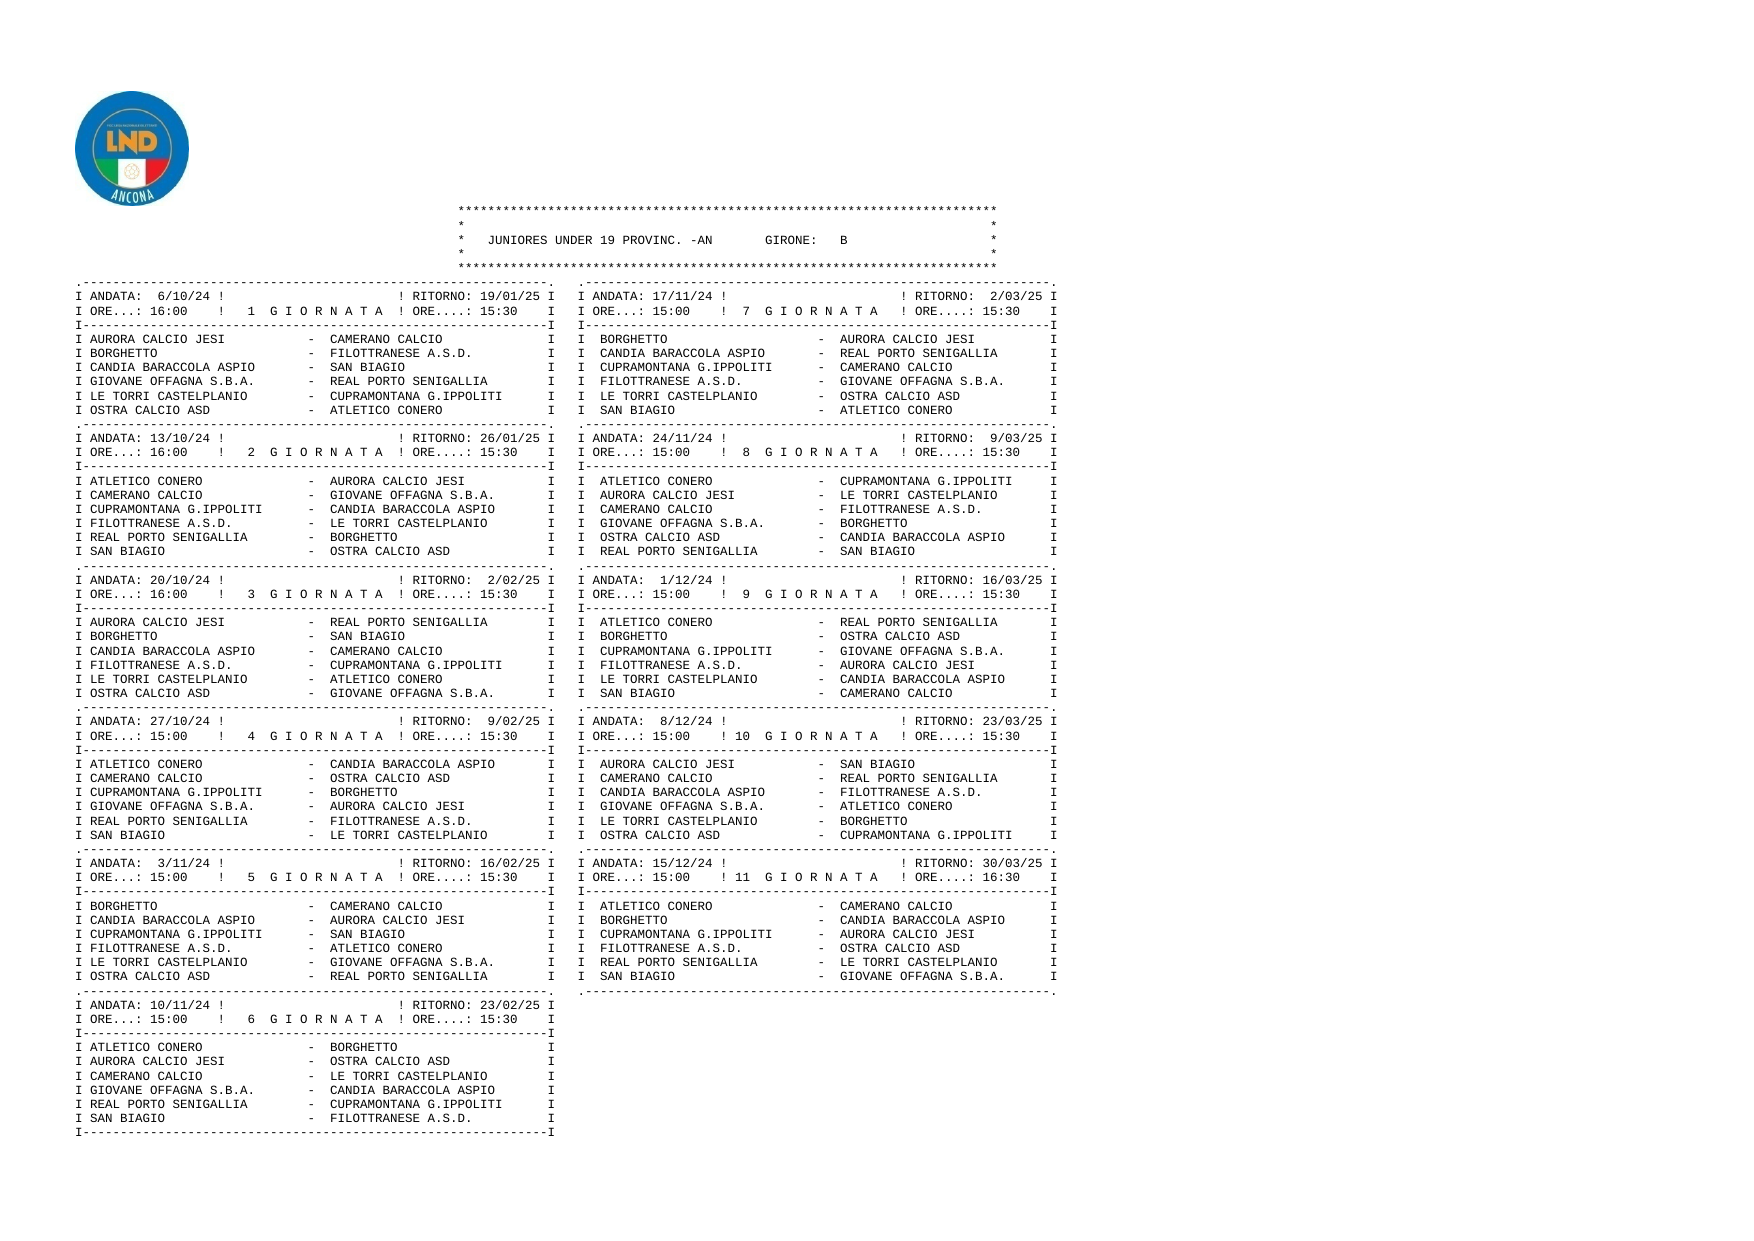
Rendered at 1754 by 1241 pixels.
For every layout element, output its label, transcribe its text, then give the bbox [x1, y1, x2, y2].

text I GIOVANE OFFAGNA S.B.A. - CANDIA BARACCOLA ASPIO I [75, 1084, 1626, 1098]
text I BORGHETTO - SAN BIAGIO I I BORGHETTO - OSTRA CALCIO ASD I [75, 630, 1626, 644]
text I ORE...: 16:00 ! 2 G I O R N A T A ! ORE....: 15:30 I I ORE...: 15:00 ! 8 G I O R N A T A ! ORE....: 15:30 I [75, 446, 1626, 460]
text I ATLETICO CONERO - AURORA CALCIO JESI I I ATLETICO CONERO - CUPRAMONTANA G.IPPOLITI I [75, 474, 1626, 489]
text I OSTRA CALCIO ASD - GIOVANE OFFAGNA S.B.A. I I SAN BIAGIO - CAMERANO CALCIO I [75, 687, 1626, 701]
text I--------------------------------------------------------------I I--------------------------------------------------------------I [75, 885, 1626, 899]
text I AURORA CALCIO JESI - CAMERANO CALCIO I I BORGHETTO - AURORA CALCIO JESI I [75, 333, 1626, 347]
text I LE TORRI CASTELPLANIO - ATLETICO CONERO I I LE TORRI CASTELPLANIO - CANDIA BARACCOLA ASPIO I [75, 673, 1626, 687]
text I ANDATA: 3/11/24 ! ! RITORNO: 16/02/25 I I ANDATA: 15/12/24 ! ! RITORNO: 30/03/25 I [75, 857, 1626, 871]
text I SAN BIAGIO - FILOTTRANESE A.S.D. I [75, 1112, 1626, 1126]
text I CANDIA BARACCOLA ASPIO - AURORA CALCIO JESI I I BORGHETTO - CANDIA BARACCOLA ASPIO I [75, 914, 1626, 928]
text I--------------------------------------------------------------I I--------------------------------------------------------------I [75, 602, 1626, 616]
text * * [75, 248, 1626, 262]
text I CUPRAMONTANA G.IPPOLITI - CANDIA BARACCOLA ASPIO I I CAMERANO CALCIO - FILOTTRANESE A.S.D. I [75, 503, 1626, 517]
text I CUPRAMONTANA G.IPPOLITI - BORGHETTO I I CANDIA BARACCOLA ASPIO - FILOTTRANESE A.S.D. I [75, 786, 1626, 800]
text I AURORA CALCIO JESI - OSTRA CALCIO ASD I [75, 1055, 1626, 1069]
text I FILOTTRANESE A.S.D. - CUPRAMONTANA G.IPPOLITI I I FILOTTRANESE A.S.D. - AURORA CALCIO JESI I [75, 659, 1626, 673]
text ************************************************************************ [75, 205, 1626, 219]
text I--------------------------------------------------------------I [75, 1027, 1626, 1041]
text I OSTRA CALCIO ASD - ATLETICO CONERO I I SAN BIAGIO - ATLETICO CONERO I [75, 404, 1626, 418]
text I BORGHETTO - CAMERANO CALCIO I I ATLETICO CONERO - CAMERANO CALCIO I [75, 899, 1626, 914]
text I OSTRA CALCIO ASD - REAL PORTO SENIGALLIA I I SAN BIAGIO - GIOVANE OFFAGNA S.B.A. I [75, 970, 1626, 984]
text I REAL PORTO SENIGALLIA - CUPRAMONTANA G.IPPOLITI I [75, 1098, 1626, 1112]
text I ORE...: 16:00 ! 1 G I O R N A T A ! ORE....: 15:30 I I ORE...: 15:00 ! 7 G I O R N A T A ! ORE....: 15:30 I [75, 304, 1626, 319]
text .--------------------------------------------------------------. .--------------------------------------------------------------. [75, 276, 1626, 290]
text I GIOVANE OFFAGNA S.B.A. - REAL PORTO SENIGALLIA I I FILOTTRANESE A.S.D. - GIOVANE OFFAGNA S.B.A. I [75, 375, 1626, 389]
text I ANDATA: 10/11/24 ! ! RITORNO: 23/02/25 I [75, 999, 1626, 1013]
text I REAL PORTO SENIGALLIA - FILOTTRANESE A.S.D. I I LE TORRI CASTELPLANIO - BORGHETTO I [75, 814, 1626, 829]
text I ANDATA: 6/10/24 ! ! RITORNO: 19/01/25 I I ANDATA: 17/11/24 ! ! RITORNO: 2/03/25 I [75, 290, 1626, 304]
text I BORGHETTO - FILOTTRANESE A.S.D. I I CANDIA BARACCOLA ASPIO - REAL PORTO SENIGALLIA I [75, 347, 1626, 361]
text I ORE...: 16:00 ! 3 G I O R N A T A ! ORE....: 15:30 I I ORE...: 15:00 ! 9 G I O R N A T A ! ORE....: 15:30 I [75, 588, 1626, 602]
text I FILOTTRANESE A.S.D. - ATLETICO CONERO I I FILOTTRANESE A.S.D. - OSTRA CALCIO ASD I [75, 942, 1626, 956]
text I REAL PORTO SENIGALLIA - BORGHETTO I I OSTRA CALCIO ASD - CANDIA BARACCOLA ASPIO I [75, 531, 1626, 545]
text * * [75, 219, 1626, 234]
text * JUNIORES UNDER 19 PROVINC. -AN GIRONE: B * [75, 234, 1626, 248]
text I LE TORRI CASTELPLANIO - CUPRAMONTANA G.IPPOLITI I I LE TORRI CASTELPLANIO - OSTRA CALCIO ASD I [75, 389, 1626, 404]
text I ANDATA: 27/10/24 ! ! RITORNO: 9/02/25 I I ANDATA: 8/12/24 ! ! RITORNO: 23/03/25 I [75, 715, 1626, 729]
picture [75, 91, 189, 206]
text I ATLETICO CONERO - CANDIA BARACCOLA ASPIO I I AURORA CALCIO JESI - SAN BIAGIO I [75, 758, 1626, 772]
text I AURORA CALCIO JESI - REAL PORTO SENIGALLIA I I ATLETICO CONERO - REAL PORTO SENIGALLIA I [75, 616, 1626, 630]
text .--------------------------------------------------------------. .--------------------------------------------------------------. [75, 418, 1626, 432]
text ************************************************************************ [75, 262, 1626, 276]
text .--------------------------------------------------------------. .--------------------------------------------------------------. [75, 843, 1626, 857]
text I FILOTTRANESE A.S.D. - LE TORRI CASTELPLANIO I I GIOVANE OFFAGNA S.B.A. - BORGHETTO I [75, 517, 1626, 531]
text I SAN BIAGIO - LE TORRI CASTELPLANIO I I OSTRA CALCIO ASD - CUPRAMONTANA G.IPPOLITI I [75, 829, 1626, 843]
text I--------------------------------------------------------------I [75, 1126, 1626, 1140]
text I ORE...: 15:00 ! 6 G I O R N A T A ! ORE....: 15:30 I [75, 1013, 1626, 1027]
text .--------------------------------------------------------------. .--------------------------------------------------------------. [75, 559, 1626, 574]
text I CANDIA BARACCOLA ASPIO - CAMERANO CALCIO I I CUPRAMONTANA G.IPPOLITI - GIOVANE OFFAGNA S.B.A. I [75, 644, 1626, 659]
text I CAMERANO CALCIO - GIOVANE OFFAGNA S.B.A. I I AURORA CALCIO JESI - LE TORRI CASTELPLANIO I [75, 489, 1626, 503]
text I CAMERANO CALCIO - OSTRA CALCIO ASD I I CAMERANO CALCIO - REAL PORTO SENIGALLIA I [75, 772, 1626, 786]
text .--------------------------------------------------------------. .--------------------------------------------------------------. [75, 701, 1626, 715]
text .--------------------------------------------------------------. .--------------------------------------------------------------. [75, 984, 1626, 999]
text I--------------------------------------------------------------I I--------------------------------------------------------------I [75, 319, 1626, 333]
text I GIOVANE OFFAGNA S.B.A. - AURORA CALCIO JESI I I GIOVANE OFFAGNA S.B.A. - ATLETICO CONERO I [75, 800, 1626, 814]
text I LE TORRI CASTELPLANIO - GIOVANE OFFAGNA S.B.A. I I REAL PORTO SENIGALLIA - LE TORRI CASTELPLANIO I [75, 956, 1626, 970]
text I SAN BIAGIO - OSTRA CALCIO ASD I I REAL PORTO SENIGALLIA - SAN BIAGIO I [75, 545, 1626, 559]
text I ORE...: 15:00 ! 4 G I O R N A T A ! ORE....: 15:30 I I ORE...: 15:00 ! 10 G I O R N A T A ! ORE....: 15:30 I [75, 729, 1626, 744]
text I CAMERANO CALCIO - LE TORRI CASTELPLANIO I [75, 1069, 1626, 1084]
text I--------------------------------------------------------------I I--------------------------------------------------------------I [75, 460, 1626, 474]
text I ANDATA: 20/10/24 ! ! RITORNO: 2/02/25 I I ANDATA: 1/12/24 ! ! RITORNO: 16/03/25 I [75, 574, 1626, 588]
text I ATLETICO CONERO - BORGHETTO I [75, 1041, 1626, 1055]
text I CUPRAMONTANA G.IPPOLITI - SAN BIAGIO I I CUPRAMONTANA G.IPPOLITI - AURORA CALCIO JESI I [75, 928, 1626, 942]
text I ANDATA: 13/10/24 ! ! RITORNO: 26/01/25 I I ANDATA: 24/11/24 ! ! RITORNO: 9/03/25 I [75, 432, 1626, 446]
text I--------------------------------------------------------------I I--------------------------------------------------------------I [75, 744, 1626, 758]
text I CANDIA BARACCOLA ASPIO - SAN BIAGIO I I CUPRAMONTANA G.IPPOLITI - CAMERANO CALCIO I [75, 361, 1626, 375]
text I ORE...: 15:00 ! 5 G I O R N A T A ! ORE....: 15:30 I I ORE...: 15:00 ! 11 G I O R N A T A ! ORE....: 16:30 I [75, 871, 1626, 885]
